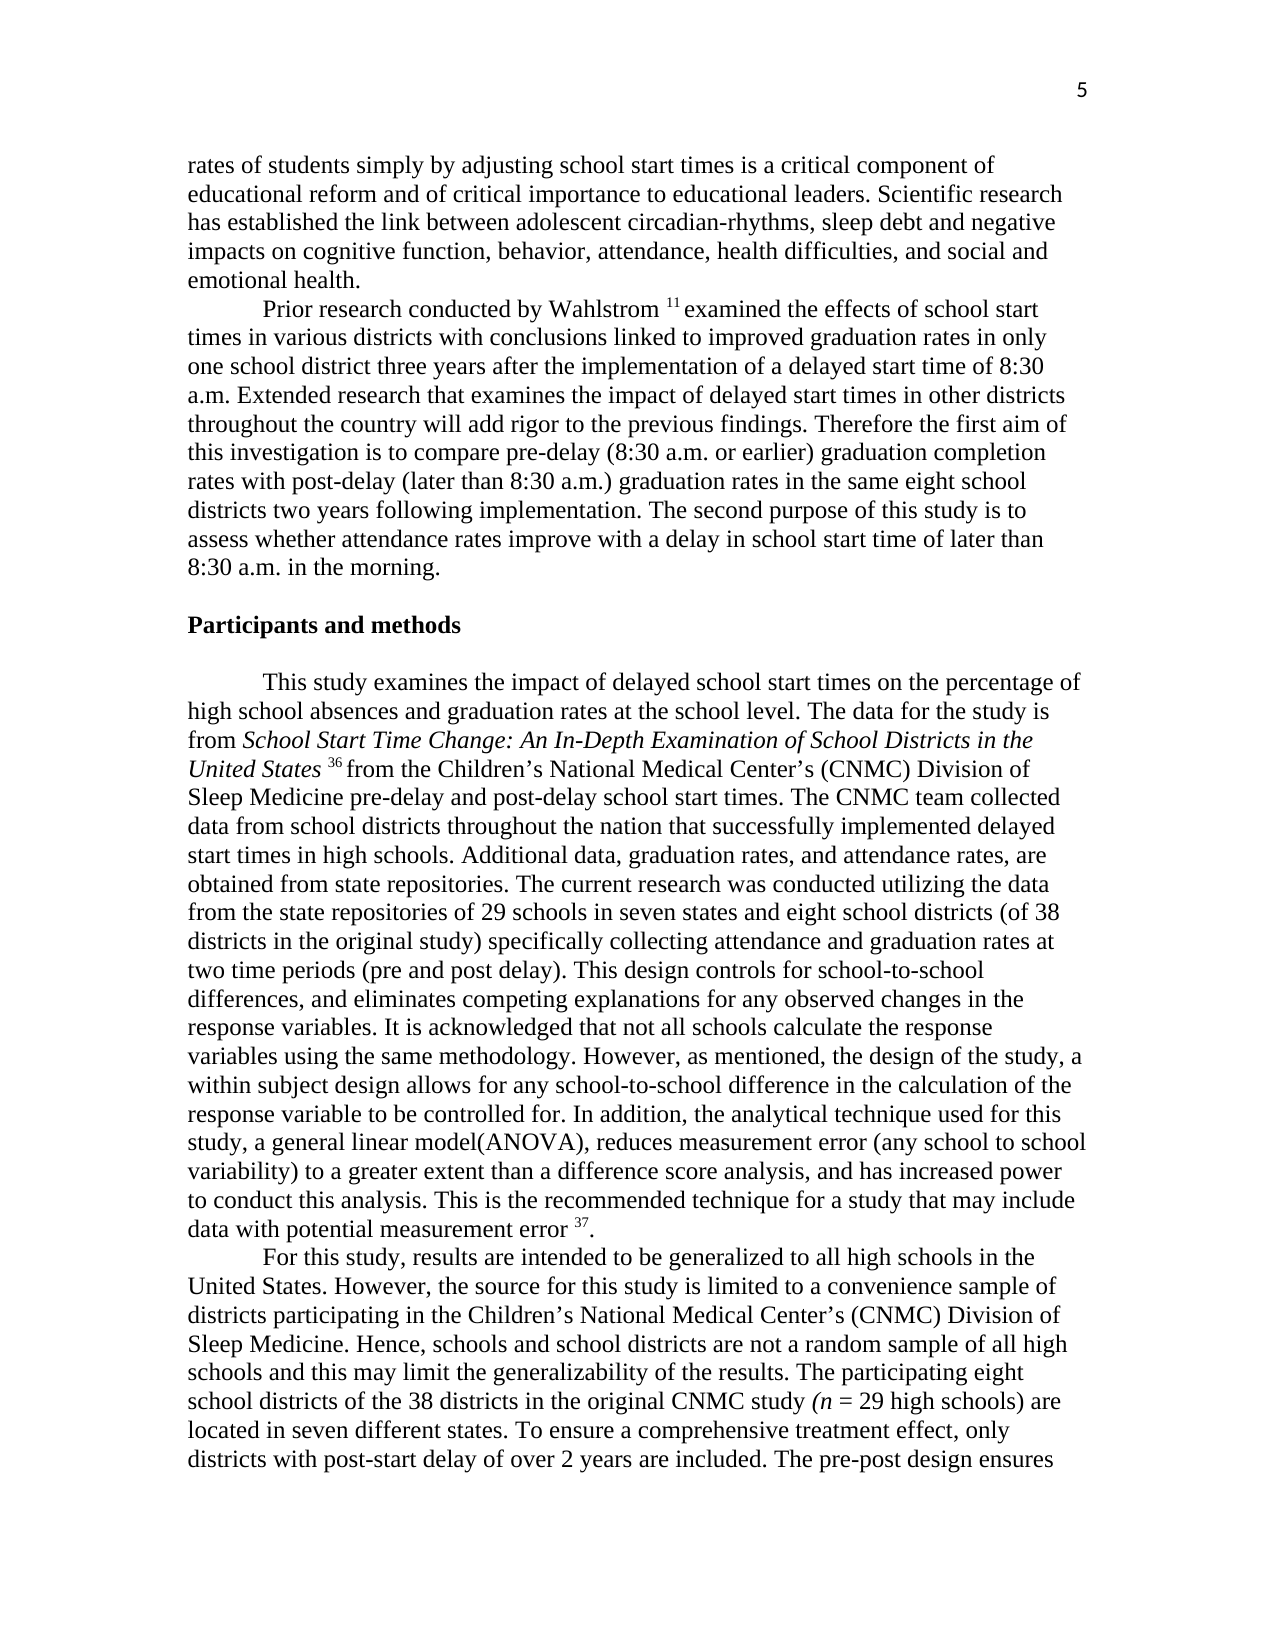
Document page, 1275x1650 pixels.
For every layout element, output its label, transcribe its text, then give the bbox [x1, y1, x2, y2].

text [187, 1242, 1087, 1472]
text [187, 150, 1087, 294]
text Prior research conducted by Wahlstrom 11 examined the effects of school start times in various districts with conclusions linked to improved graduation rates in only one school district three years after the implementation of a delayed start time of 8:30 a.m. Extended research that examines the impact of delayed start times in other districts throughout the country will add rigor to the previous findings. Therefore the first aim of this investigation is to compare pre-delay (8:30 a.m. or earlier) graduation completion rates with post-delay (later than 8:30 a.m.) graduation rates in the same eight school districts two years following implementation. The second purpose of this study is to assess whether attendance rates improve with a delay in school start time of later than 8:30 a.m. in the morning. [187, 294, 1087, 581]
text Participants and methods [187, 610, 1087, 639]
text This study examines the impact of delayed school start times on the percentage of high school absences and graduation rates at the school level. The data for the study is from School Start Time Change: An In-Depth Examination of School Districts in the United States 36 from the Children’s National Medical Center’s (CNMC) Division of Sleep Medicine pre-delay and post-delay school start times. The CNMC team collected data from school districts throughout the nation that successfully implemented delayed start times in high schools. Additional data, graduation rates, and attendance rates, are obtained from state repositories. The current research was conducted utilizing the data from the state repositories of 29 schools in seven states and eight school districts (of 38 districts in the original study) specifically collecting attendance and graduation rates at two time periods (pre and post delay). This design controls for school-to-school differences, and eliminates competing explanations for any observed changes in the response variables. It is acknowledged that not all schools calculate the response variables using the same methodology. However, as mentioned, the design of the study, a within subject design allows for any school-to-school difference in the calculation of the response variable to be controlled for. In addition, the analytical technique used for this study, a general linear model(ANOVA), reduces measurement error (any school to school variability) to a greater extent than a difference score analysis, and has increased power to conduct this analysis. This is the recommended technique for a study that may include data with potential measurement error 37. [187, 667, 1087, 1242]
